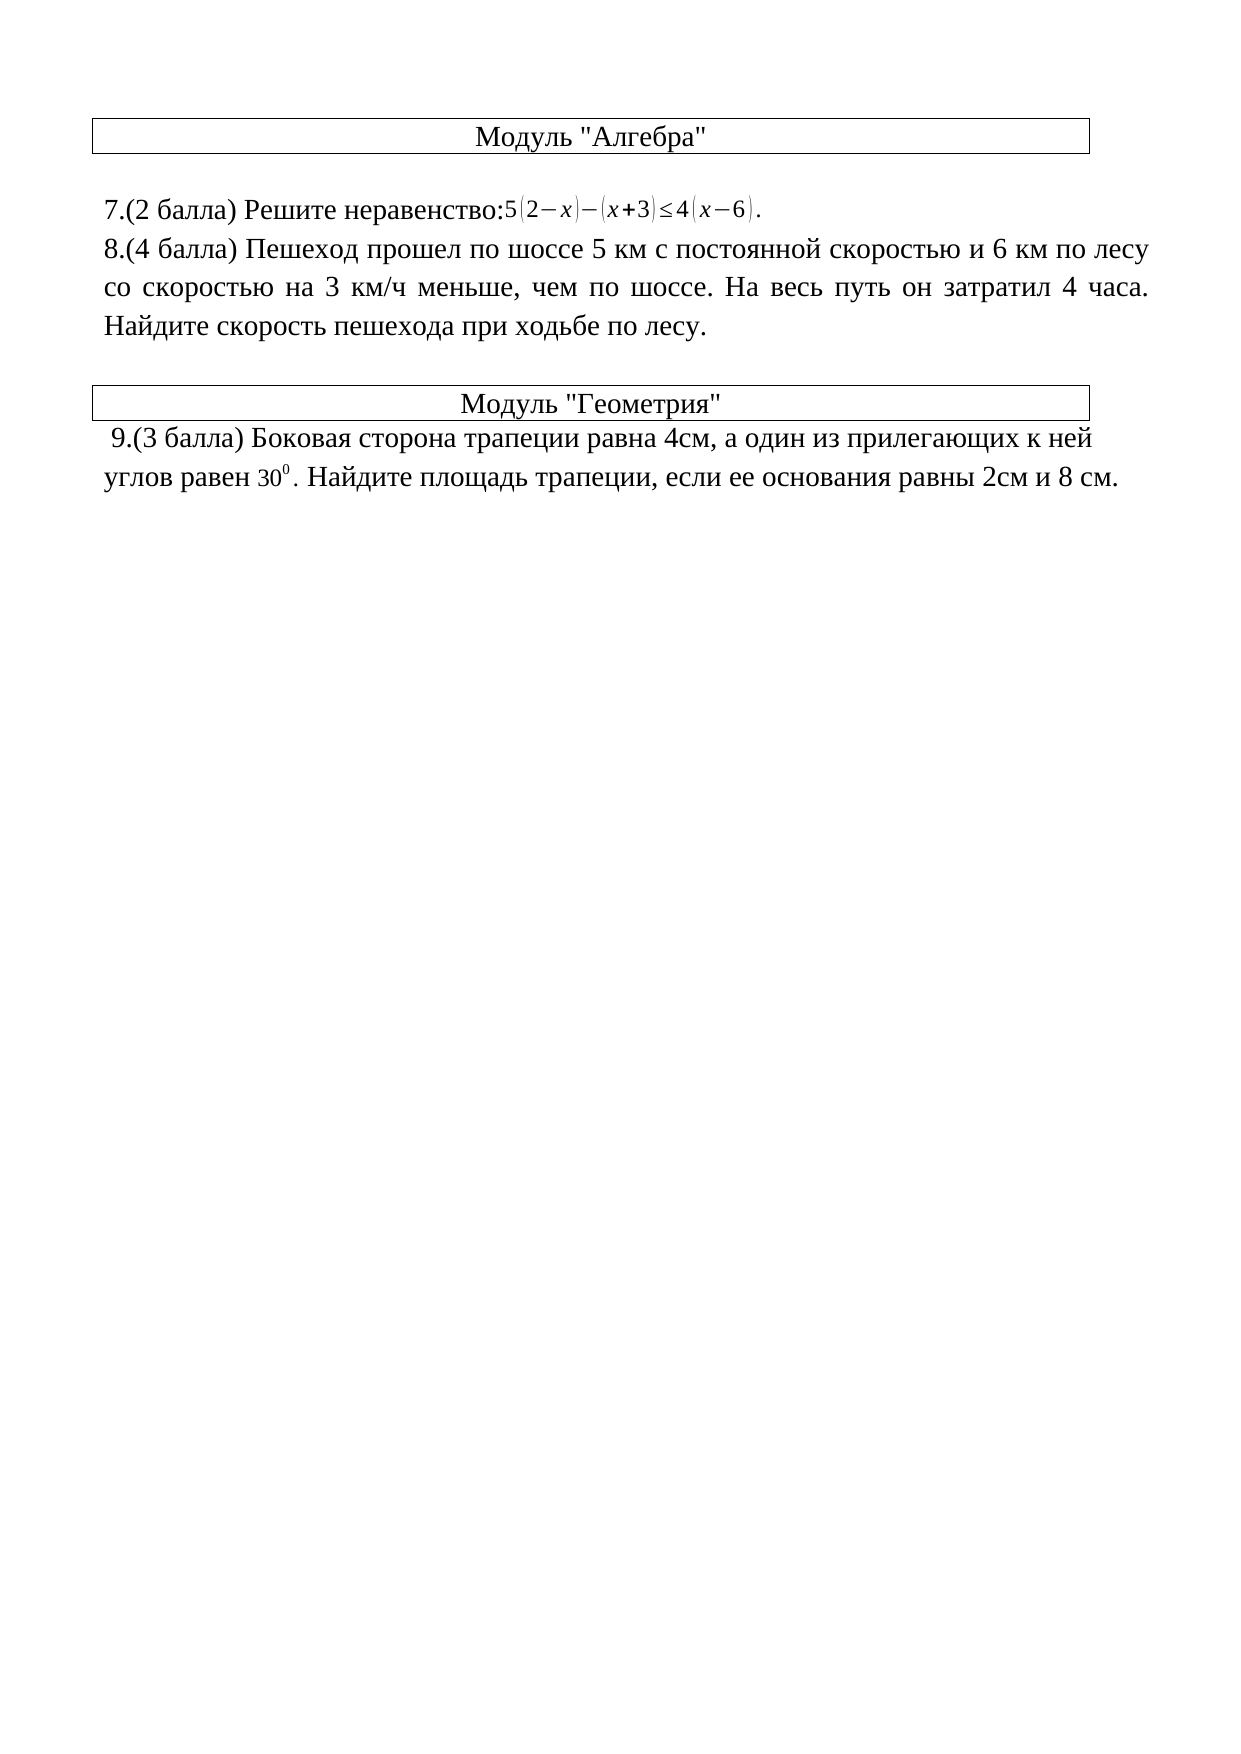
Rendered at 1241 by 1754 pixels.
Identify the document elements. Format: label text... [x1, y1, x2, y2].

text 8.(4 балла) Пешеход прошел по шоссе 5 км с постоянной скоростью и 6 км по лесу со скоростью на 3 км/ч меньше, чем по шоссе. На весь путь он затратил 4 часа. Найдите скорость пешехода при ходьбе по лесу. [103, 231, 1152, 341]
table_header Модуль "Геометрия" [93, 386, 1089, 419]
table_header Модуль "Алгебра" [93, 119, 1089, 153]
text 9.(3 балла) Боковая сторона трапеции равна 4см, а один из прилегающих к ней углов равен Найдите площадь трапеции, если ее основания равны 2см и 8 см. [103, 421, 1152, 493]
text 7.(2 балла) Решите неравенство: [103, 192, 1152, 226]
